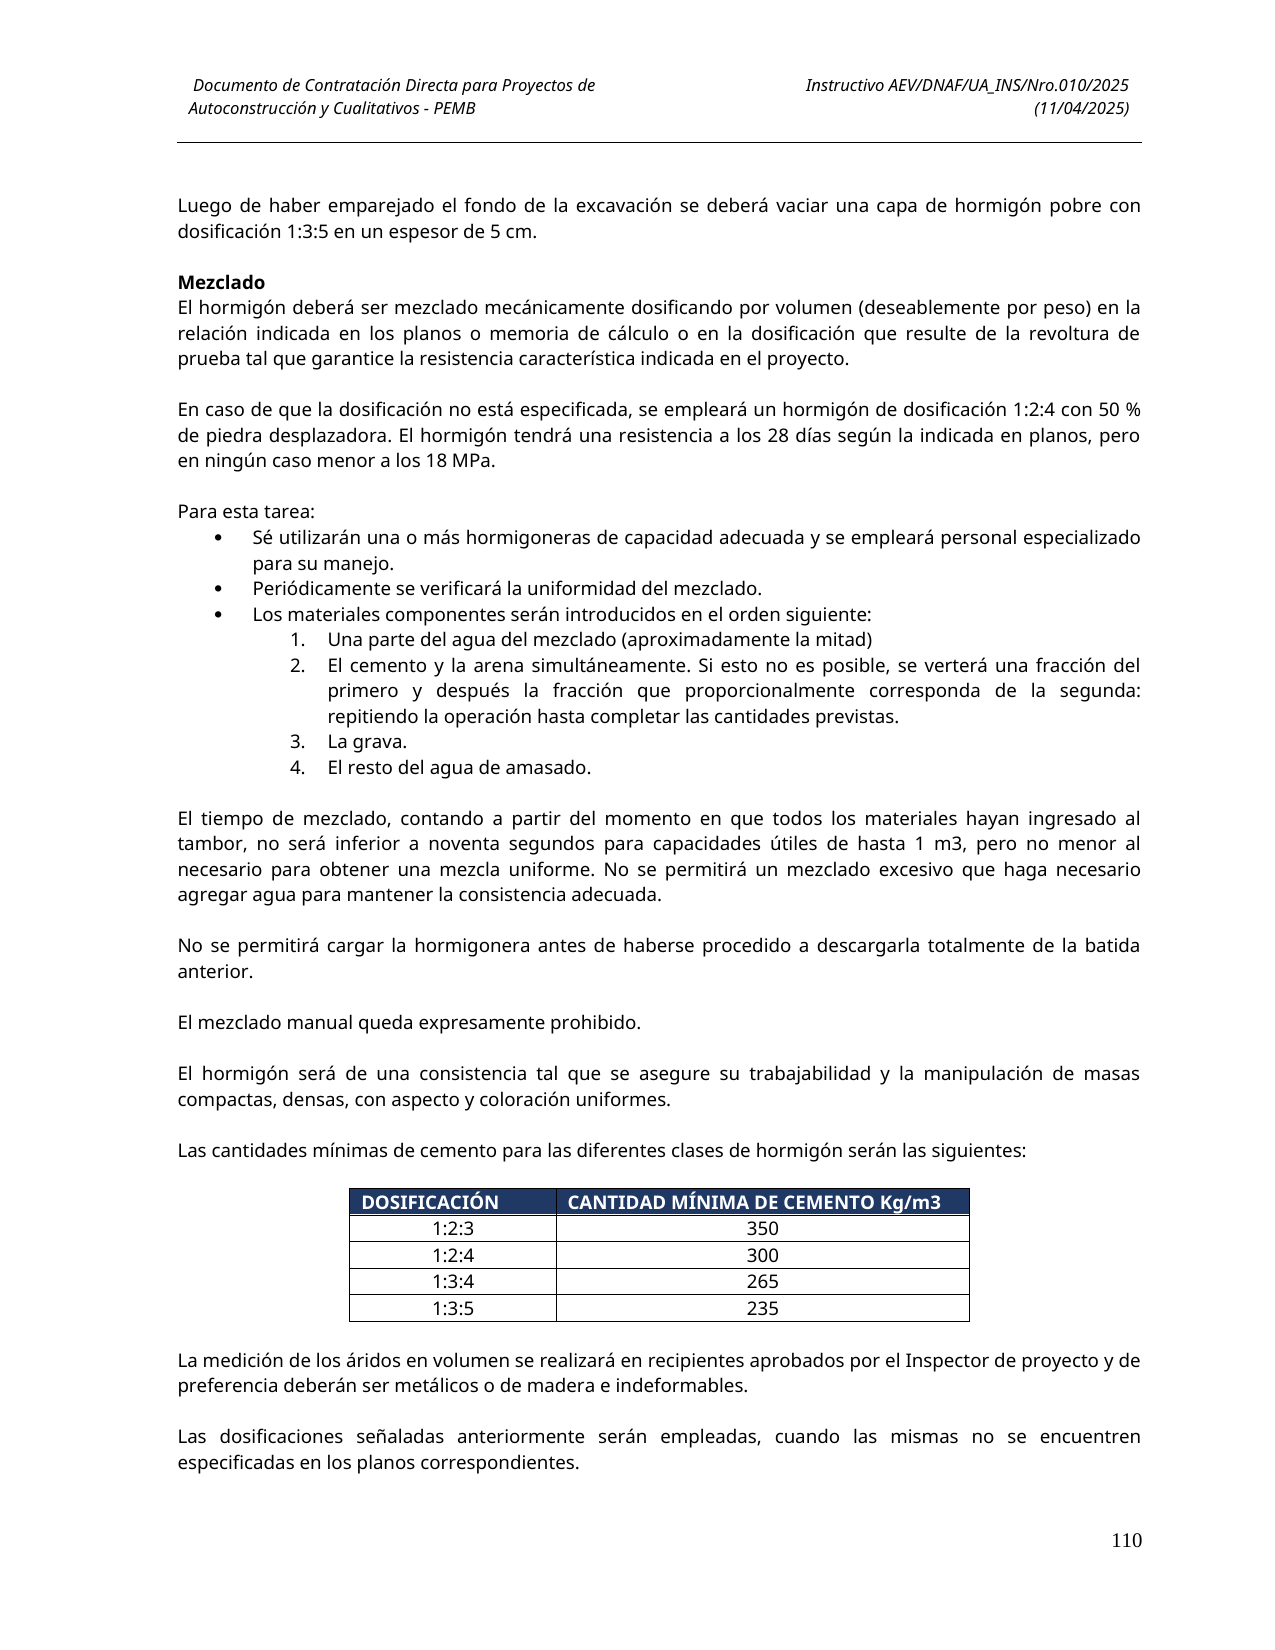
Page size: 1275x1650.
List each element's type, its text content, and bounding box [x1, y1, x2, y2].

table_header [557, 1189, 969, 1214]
text La medición de los áridos en volumen se realizará en recipientes aprobados por el Inspector de proyecto y de preferencia deberán ser metálicos o de madera e indeformables. [177, 1347, 1142, 1398]
text El mezclado manual queda expresamente prohibido. [177, 1009, 1142, 1035]
text Luego de haber emparejado el fondo de la excavación se deberá vaciar una capa de hormigón pobre con dosificación 1:3:5 en un espesor de 5 cm. [177, 193, 1142, 244]
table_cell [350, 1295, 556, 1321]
text El hormigón será de una consistencia tal que se asegure su trabajabilidad y la manipulación de masas compactas, densas, con aspecto y coloración uniformes. [177, 1060, 1142, 1111]
list Periódicamente se verificará la uniformidad del mezclado. [215, 575, 1142, 601]
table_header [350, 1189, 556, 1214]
list Sé utilizarán una o más hormigoneras de capacidad adecuada y se empleará personal especializado para su manejo. [215, 524, 1142, 575]
list La grava. [290, 728, 1142, 754]
text El tiempo de mezclado, contando a partir del momento en que todos los materiales hayan ingresado al tambor, no será inferior a noventa segundos para capacidades útiles de hasta 1 m3, pero no menor al necesario para obtener una mezcla uniforme. No se permitirá un mezclado excesivo que haga necesario agregar agua para mantener la consistencia adecuada. [177, 805, 1142, 907]
text Las cantidades mínimas de cemento para las diferentes clases de hormigón serán las siguientes: [177, 1137, 1142, 1162]
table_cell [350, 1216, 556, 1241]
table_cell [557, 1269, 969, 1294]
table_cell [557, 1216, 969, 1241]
text En caso de que la dosificación no está especificada, se empleará un hormigón de dosificación 1:2:4 con 50 % de piedra desplazadora. El hormigón tendrá una resistencia a los 28 días según la indicada en planos, pero en ningún caso menor a los 18 MPa. [177, 397, 1142, 473]
text Mezclado [177, 269, 1142, 295]
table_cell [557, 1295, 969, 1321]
list El cemento y la arena simultáneamente. Si esto no es posible, se verterá una fracción del primero y después la fracción que proporcionalmente corresponda de la segunda: repitiendo la operación hasta completar las cantidades previstas. [290, 652, 1142, 728]
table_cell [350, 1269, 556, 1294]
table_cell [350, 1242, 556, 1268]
text Para esta tarea: [177, 499, 1142, 524]
text No se permitirá cargar la hormigonera antes de haberse procedido a descargarla totalmente de la batida anterior. [177, 933, 1142, 984]
list Los materiales componentes serán introducidos en el orden siguiente: [215, 601, 1142, 626]
list El resto del agua de amasado. [290, 754, 1142, 779]
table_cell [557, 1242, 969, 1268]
text El hormigón deberá ser mezclado mecánicamente dosificando por volumen (deseablemente por peso) en la relación indicada en los planos o memoria de cálculo o en la dosificación que resulte de la revoltura de prueba tal que garantice la resistencia característica indicada en el proyecto. [177, 295, 1142, 371]
text Las dosificaciones señaladas anteriormente serán empleadas, cuando las mismas no se encuentren especificadas en los planos correspondientes. [177, 1424, 1142, 1475]
list Una parte del agua del mezclado (aproximadamente la mitad) [290, 626, 1142, 652]
